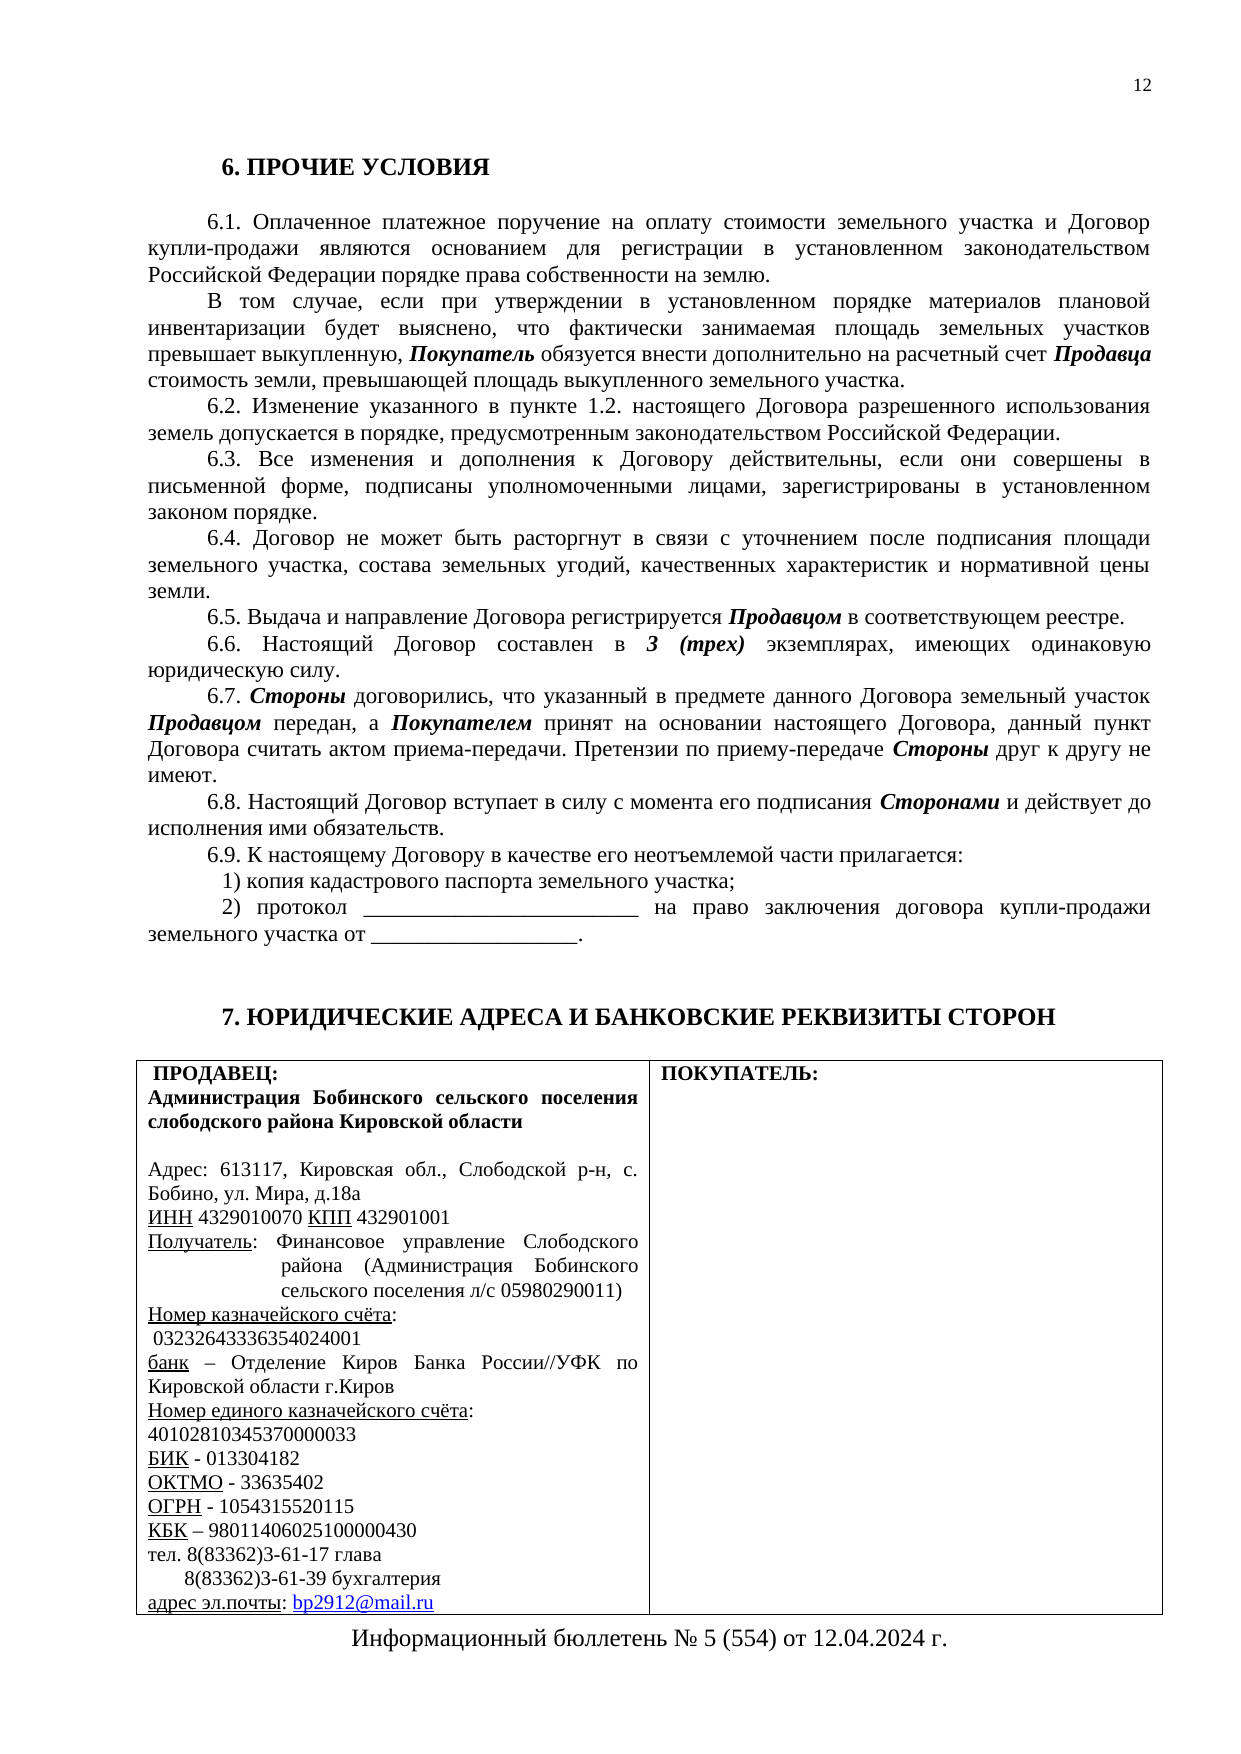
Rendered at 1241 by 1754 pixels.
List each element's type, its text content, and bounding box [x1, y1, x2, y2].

text 7. ЮРИДИЧЕСКИЕ АДРЕСА И БАНКОВСКИЕ РЕКВИЗИТЫ СТОРОН [148, 1002, 1152, 1031]
text 2) протокол ________________________ на право заключения договора купли-продажи земельного участка от __________________. [148, 893, 1152, 946]
text 1) копия кадастрового паспорта земельного участка; [148, 867, 1152, 893]
text 6.5. Выдача и направление Договора регистрируется Продавцом в соответствующем реестре. [148, 603, 1152, 630]
text 6.4. Договор не может быть расторгнут в связи с уточнением после подписания площади земельного участка, состава земельных угодий, качественных характеристик и нормативной цены земли. [148, 524, 1152, 603]
text 6.7. Стороны договорились, что указанный в предмете данного Договора земельный участок Продавцом передан, а Покупателем принят на основании настоящего Договора, данный пункт Договора считать актом приема-передачи. Претензии по приему-передаче Стороны друг к другу не имеют. [148, 682, 1152, 788]
text 6.9. К настоящему Договору в качестве его неотъемлемой части прилагается: [148, 841, 1152, 867]
text 6.3. Все изменения и дополнения к Договору действительны, если они совершены в письменной форме, подписаны уполномоченными лицами, зарегистрированы в установленном законом порядке. [148, 445, 1152, 524]
text 6.2. Изменение указанного в пункте 1.2. настоящего Договора разрешенного использования земель допускается в порядке, предусмотренным законодательством Российской Федерации. [148, 393, 1152, 445]
text 6. ПРОЧИЕ УСЛОВИЯ [148, 152, 1152, 181]
text 6.8. Настоящий Договор вступает в силу с момента его подписания Сторонами и действует до исполнения ими обязательств. [148, 788, 1152, 841]
text 6.6. Настоящий Договор составлен в 3 (трех) экземплярах, имеющих одинаковую юридическую силу. [148, 630, 1152, 682]
text 6.1. Оплаченное платежное поручение на оплату стоимости земельного участка и Договор купли-продажи являются основанием для регистрации в установленном законодательством Российской Федерации порядке права собственности на землю. [148, 208, 1152, 287]
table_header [137, 1061, 649, 1614]
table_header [650, 1061, 1162, 1614]
text В том случае, если при утверждении в установленном порядке материалов плановой инвентаризации будет выяснено, что фактически занимаемая площадь земельных участков превышает выкупленную, Покупатель обязуется внести дополнительно на расчетный счет Продавца стоимость земли, превышающей площадь выкупленного земельного участка. [148, 287, 1152, 393]
